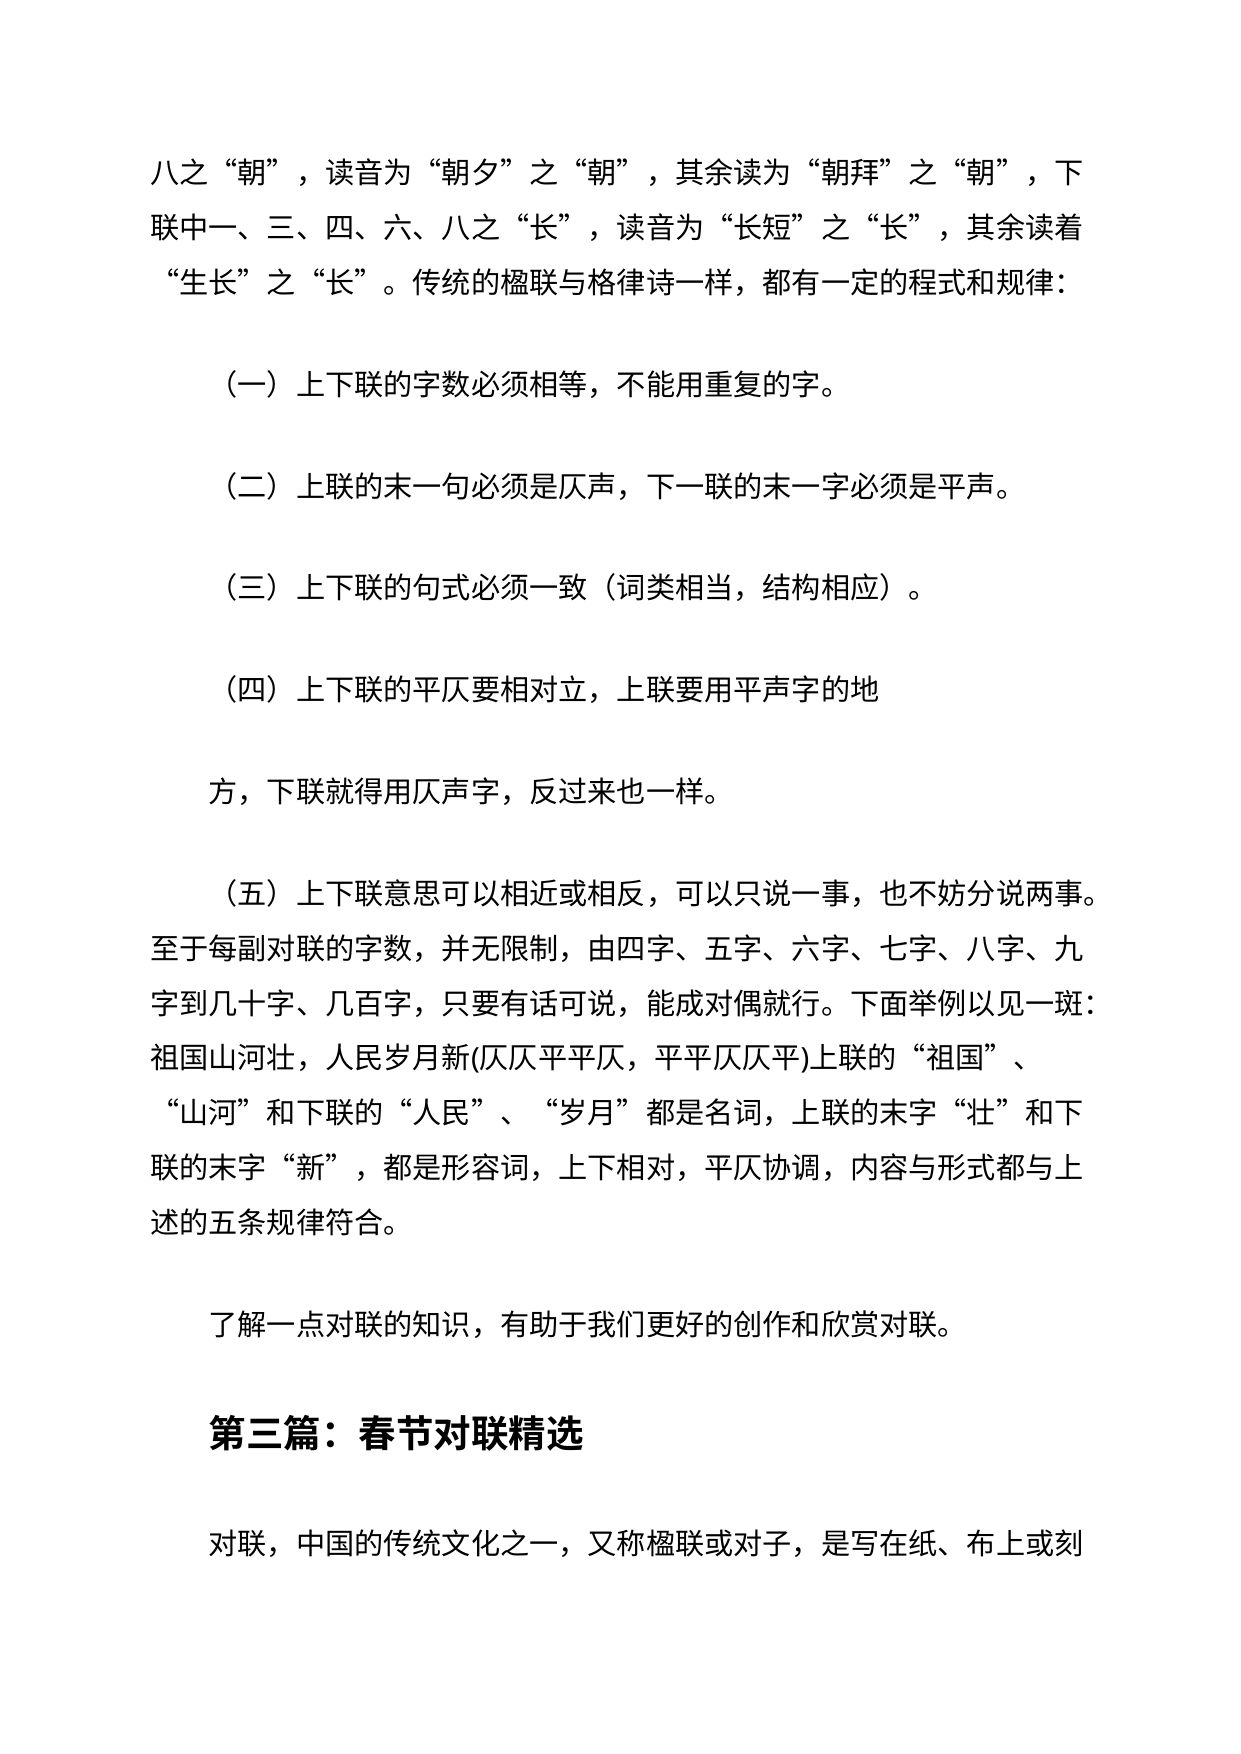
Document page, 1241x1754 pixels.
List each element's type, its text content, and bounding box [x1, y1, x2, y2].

text 方，下联就得用仄声字，反过来也一样。 [150, 769, 1090, 811]
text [150, 150, 1090, 302]
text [150, 1521, 1090, 1563]
text （二）上联的末一句必须是仄声，下一联的末一字必须是平声。 [150, 463, 1090, 506]
text （四）上下联的平仄要相对立，上联要用平声字的地 [150, 667, 1090, 709]
text （三）上下联的句式必须一致（词类相当，结构相应）。 [150, 565, 1090, 607]
text （一）上下联的字数必须相等，不能用重复的字。 [150, 362, 1090, 404]
text 第三篇：春节对联精选 [150, 1403, 1090, 1458]
text （五）上下联意思可以相近或相反，可以只说一事，也不妨分说两事。至于每副对联的字数，并无限制，由四字、五字、六字、七字、八字、九字到几十字、几百字，只要有话可说，能成对偶就行。下面举例以见一斑：祖国山河壮，人民岁月新(仄仄平平仄，平平仄仄平)上联的“祖国”、“山河”和下联的“人民”、“岁月”都是名词，上联的末字“壮”和下联的末字“新”，都是形容词，上下相对，平仄协调，内容与形式都与上述的五条规律符合。 [150, 870, 1090, 1242]
text 了解一点对联的知识，有助于我们更好的创作和欣赏对联。 [150, 1302, 1090, 1344]
